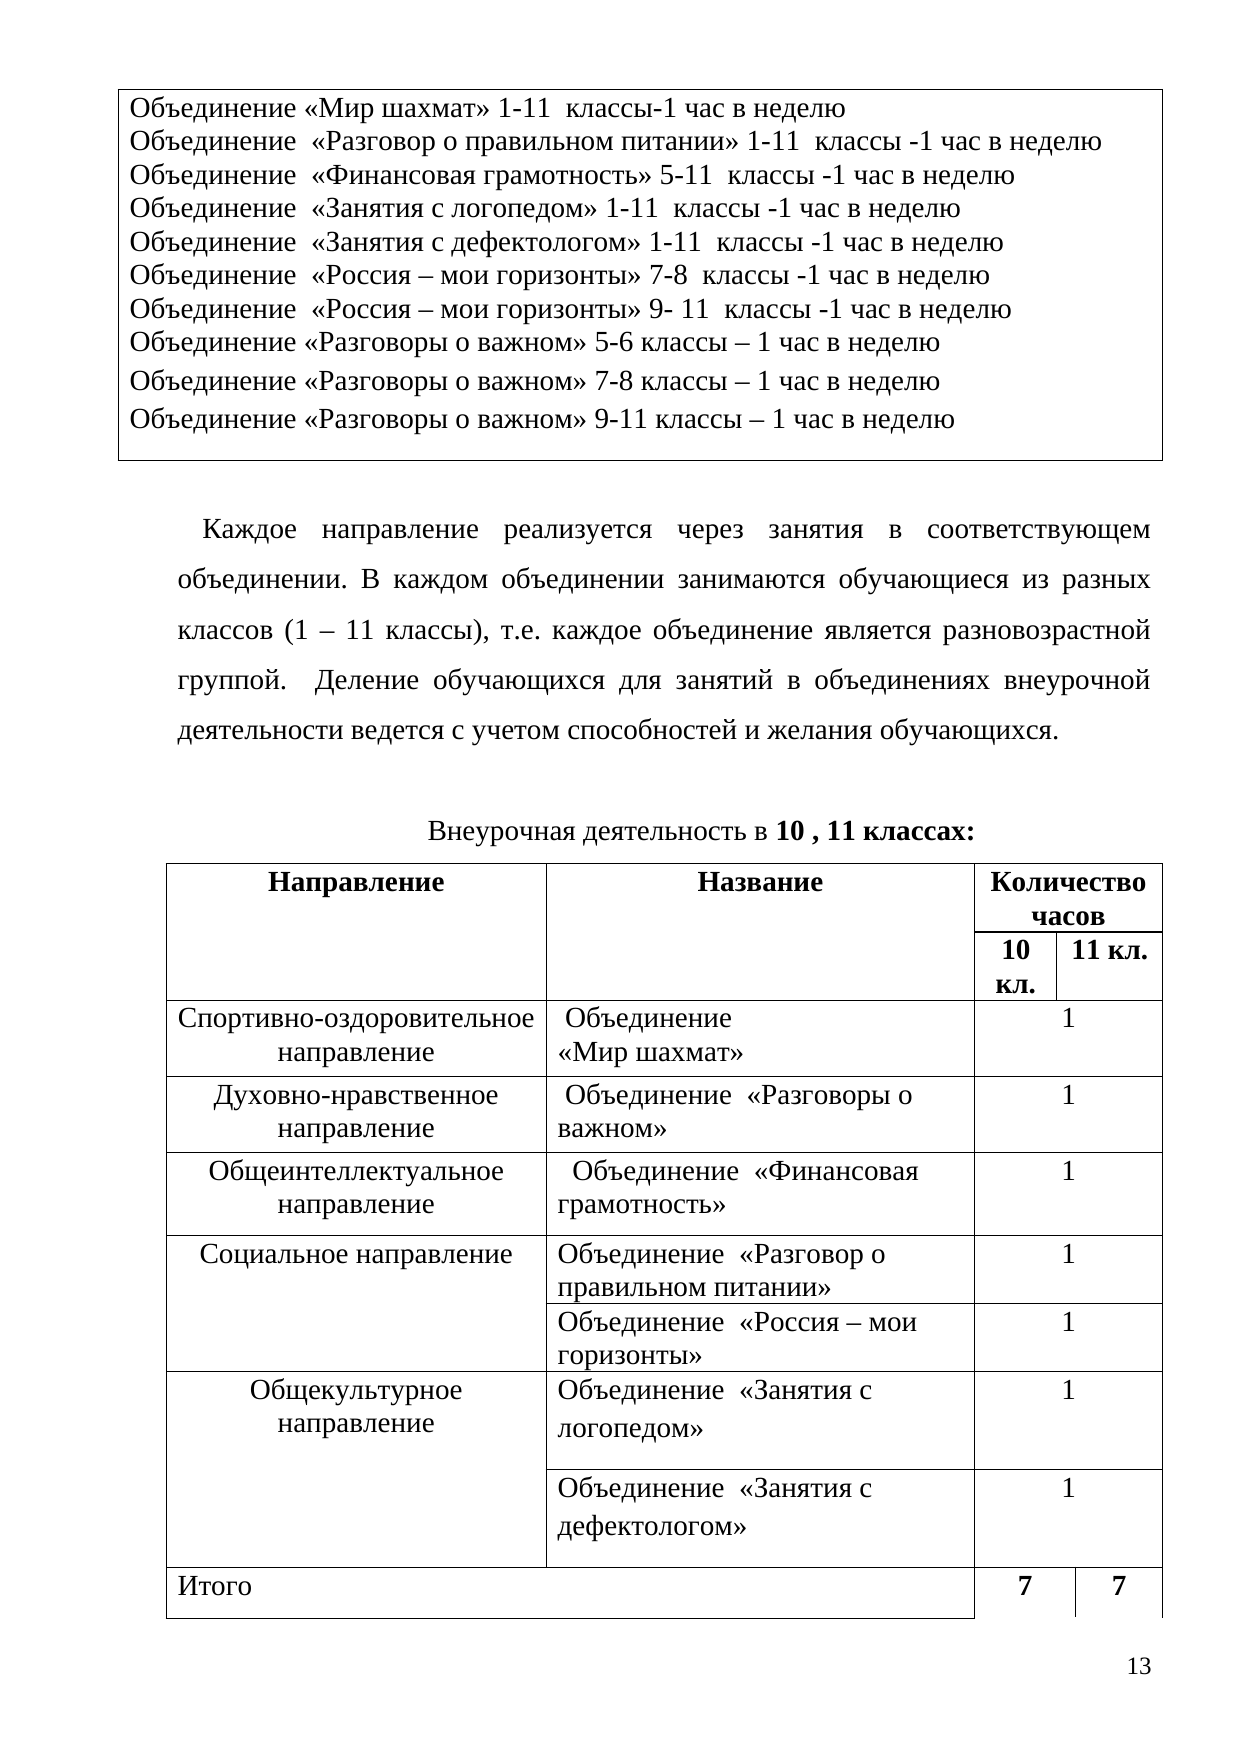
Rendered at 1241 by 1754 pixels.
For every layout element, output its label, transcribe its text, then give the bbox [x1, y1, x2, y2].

table_cell 10 кл. [975, 933, 1056, 999]
table_cell 1 [975, 1001, 1162, 1076]
table_cell 1 [975, 1470, 1162, 1567]
table_cell Объединение «Мир шахмат» [547, 1001, 974, 1076]
table_cell 1 [975, 1153, 1162, 1235]
table_cell Объединение «Финансовая грамотность» [547, 1153, 974, 1235]
table_cell Общеинтеллектуальное направление [167, 1153, 546, 1235]
table_cell 7 [1075, 1568, 1162, 1618]
table_cell Духовно-нравственное направление [167, 1077, 546, 1152]
table_cell Социальное направление [167, 1236, 546, 1371]
table_cell 7 [975, 1568, 1075, 1618]
table_header Количество часов [975, 864, 1162, 931]
text Внеурочная деятельность в 10 , 11 классах: [177, 813, 1152, 847]
table_cell 1 [975, 1236, 1162, 1303]
table_header Направление [167, 864, 546, 999]
table_cell 11 кл. [1057, 933, 1162, 999]
table_cell Объединение «Занятия с дефектологом» [547, 1470, 974, 1567]
table_cell Общекультурное направление [167, 1372, 546, 1567]
table_cell Объединение «Разговоры о важном» [547, 1077, 974, 1152]
table_cell Итого [167, 1568, 974, 1618]
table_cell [119, 90, 1162, 460]
table_cell 1 [975, 1077, 1162, 1152]
table_cell Спортивно-оздоровительное направление [167, 1001, 546, 1076]
table_header Название [547, 864, 974, 999]
table_cell Объединение «Разговор о правильном питании» [547, 1236, 974, 1303]
table_cell Объединение «Россия – мои горизонты» [547, 1304, 974, 1371]
table_cell Объединение «Занятия с логопедом» [547, 1372, 974, 1469]
table_cell 1 [975, 1304, 1162, 1371]
table_cell 1 [975, 1372, 1162, 1469]
text Каждое направление реализуется через занятия в соответствующем объединении. В каждом объединении занимаются обучающиеся из разных классов (1 – 11 классы), т.е. каждое объединение является разновозрастной группой. Деление обучающихся для занятий в объединениях внеурочной деятельности ведется с учетом способностей и желания обучающихся. [177, 511, 1152, 746]
